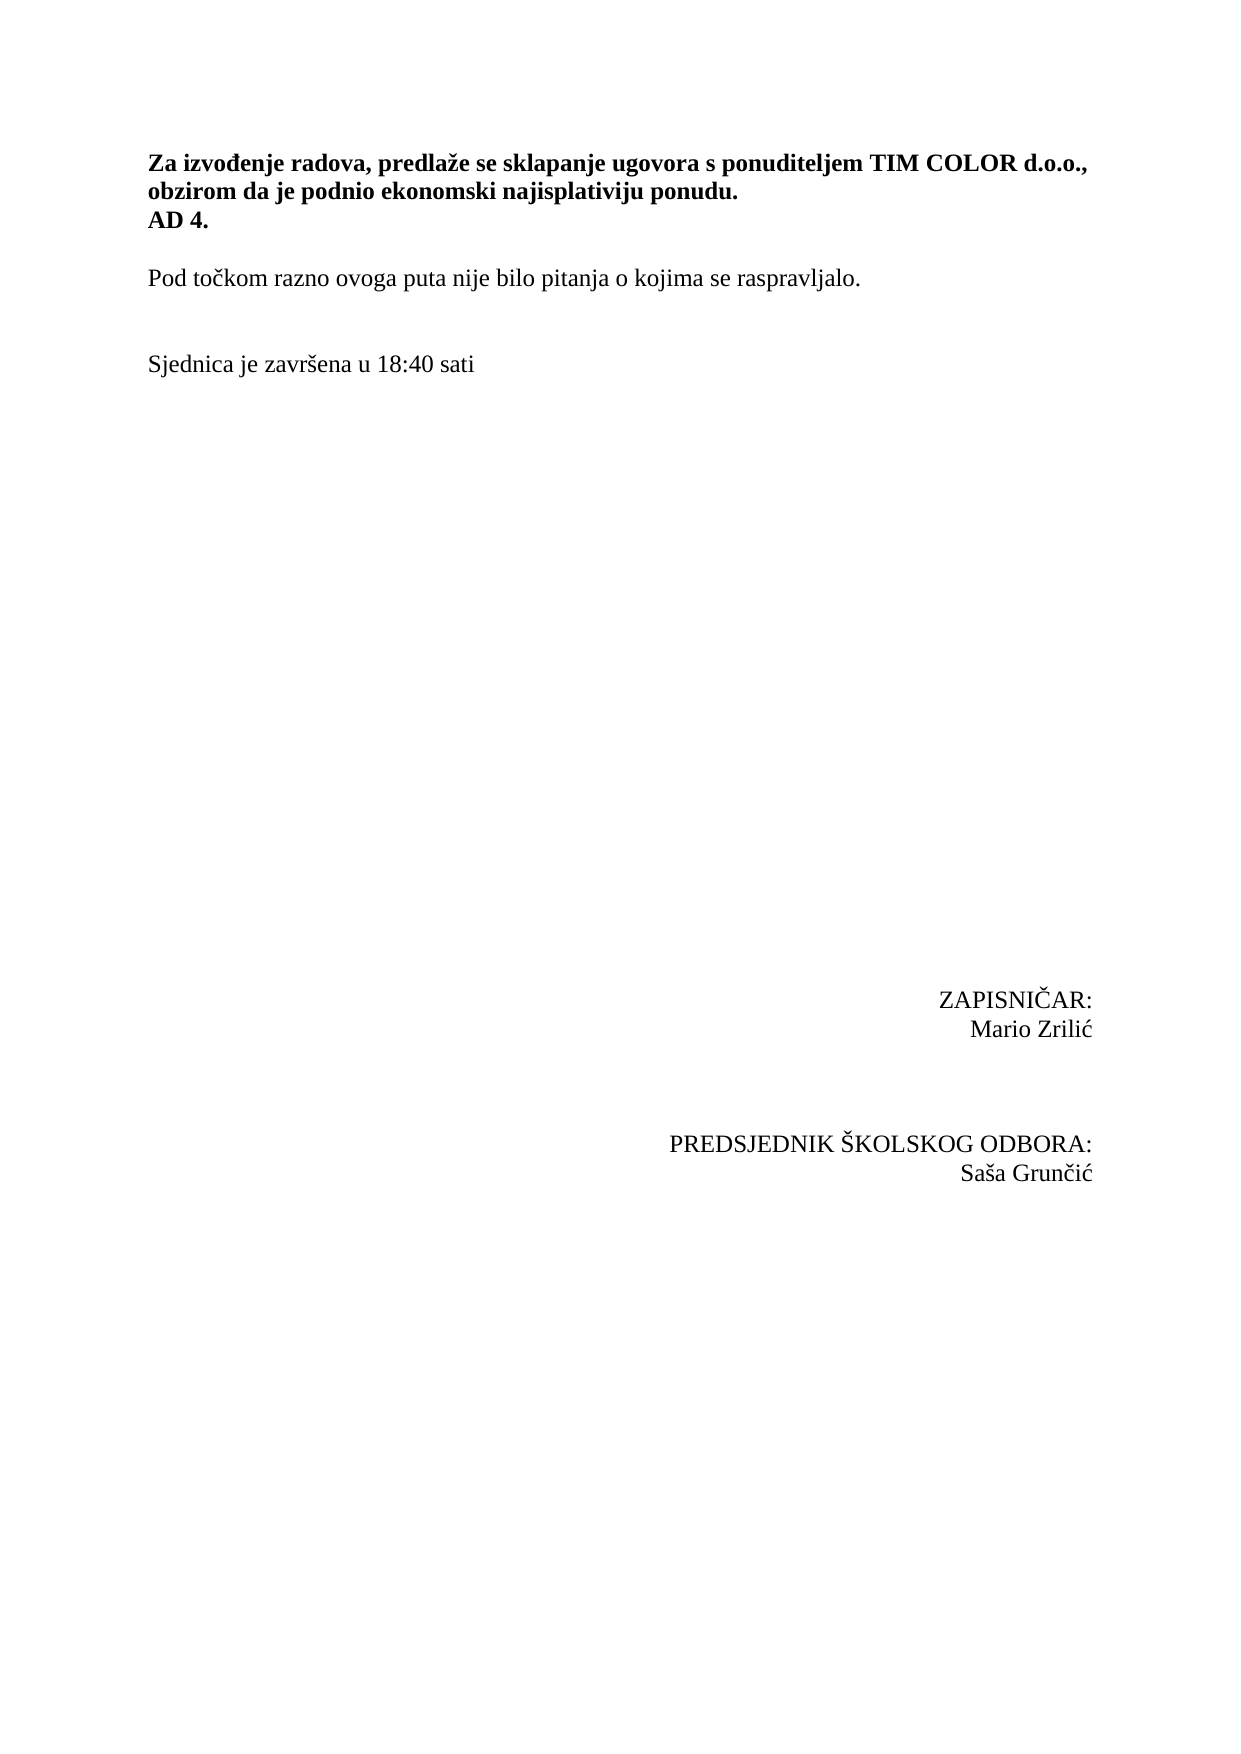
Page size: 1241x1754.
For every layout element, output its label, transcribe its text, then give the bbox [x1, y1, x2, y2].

text Pod točkom razno ovoga puta nije bilo pitanja o kojima se raspravljalo. [148, 263, 1093, 291]
text PREDSJEDNIK ŠKOLSKOG ODBORA: [148, 1129, 1093, 1158]
text Za izvođenje radova, predlaže se sklapanje ugovora s ponuditeljem TIM COLOR d.o.o., obzirom da je podnio ekonomski najisplativiju ponudu. [148, 148, 1093, 205]
text Saša Grunčić [148, 1158, 1093, 1186]
text AD 4. [148, 205, 1093, 234]
text Sjednica je završena u 18:40 sati [148, 349, 1093, 378]
text ZAPISNIČAR: [148, 985, 1093, 1014]
text Mario Zrilić [148, 1014, 1093, 1043]
